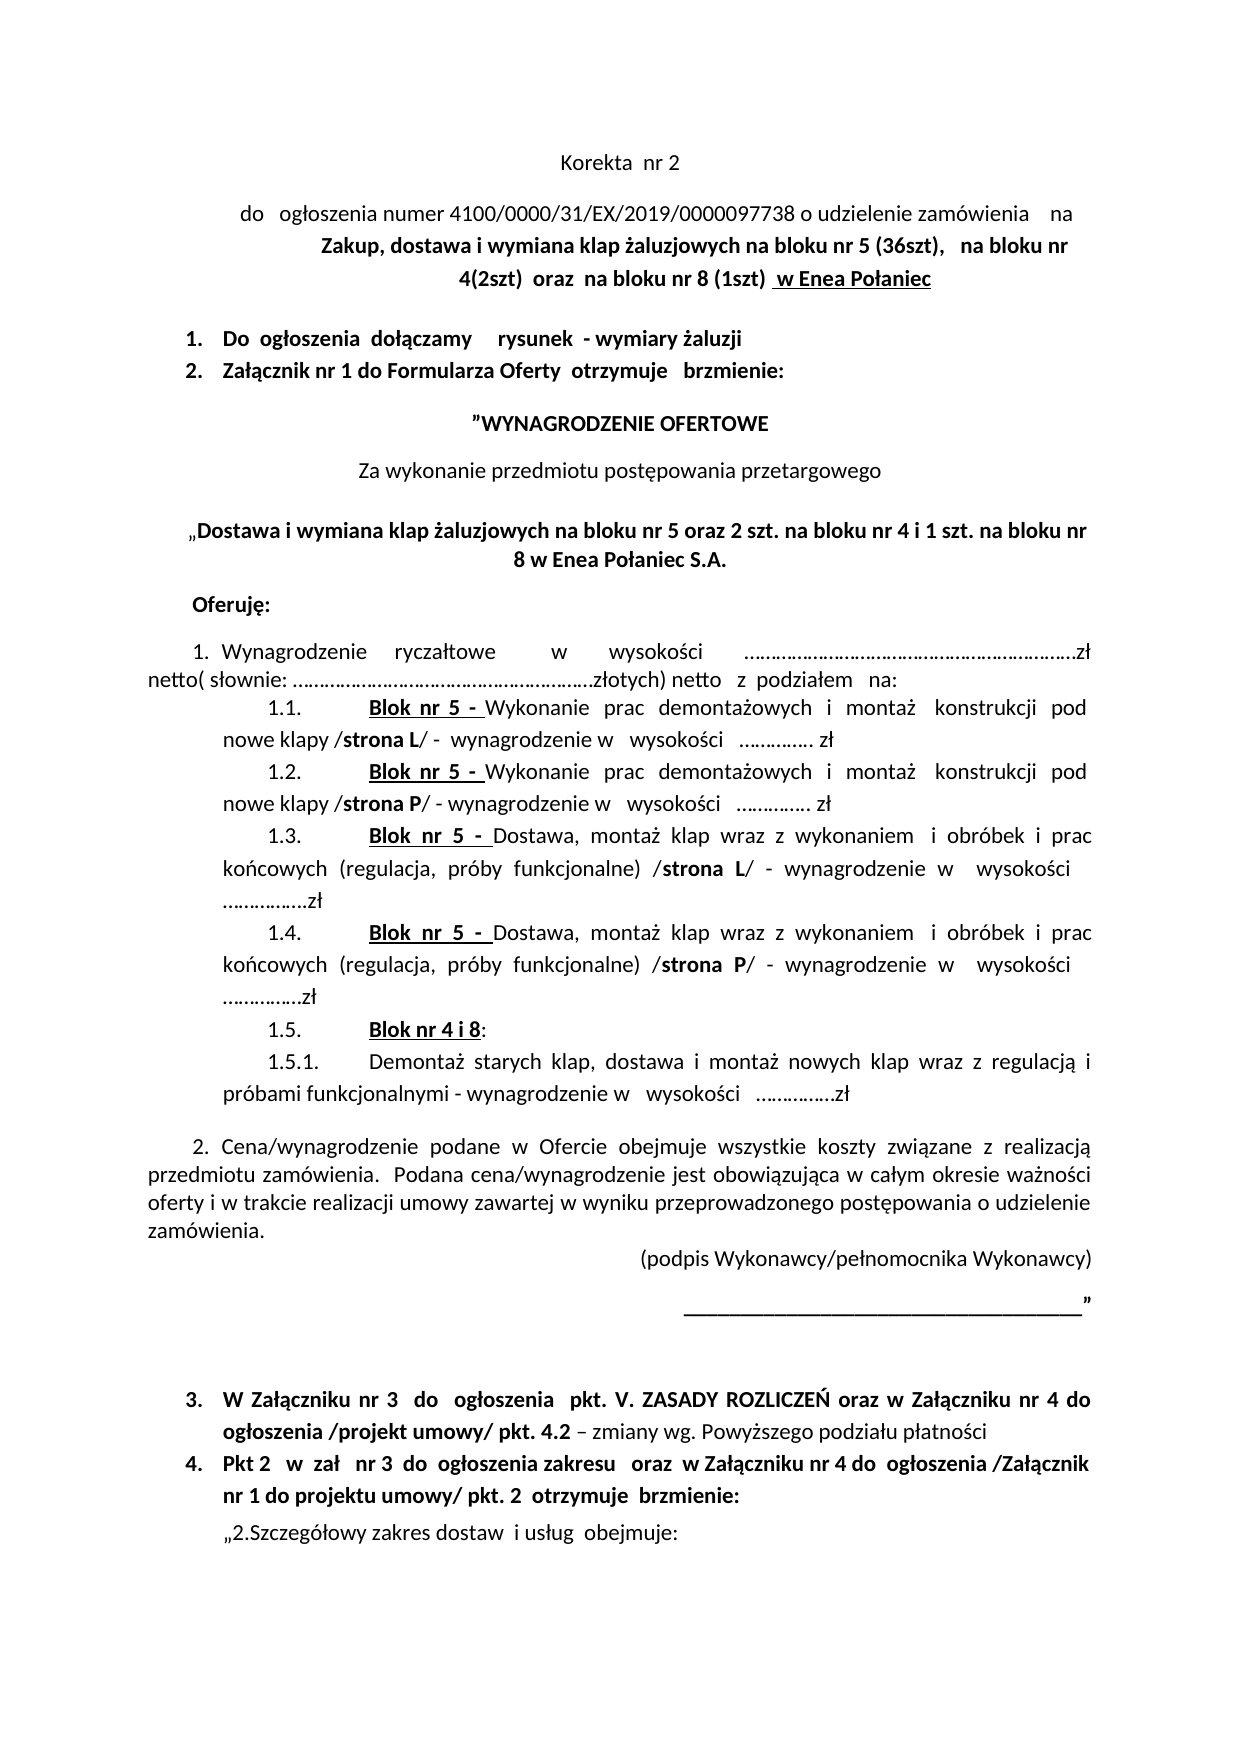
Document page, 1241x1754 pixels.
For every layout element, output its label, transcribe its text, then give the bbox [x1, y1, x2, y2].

list Do ogłoszenia dołączamy rysunek - wymiary żaluzji [185, 324, 1093, 352]
list Blok nr 5 - Dostawa, montaż klap wraz z wykonaniem i obróbek i prac końcowych (regulacja, próby funkcjonalne) /strona L/ - wynagrodzenie w wysokości …………….zł [223, 822, 1093, 914]
text Za wykonanie przedmiotu postępowania przetargowego [148, 456, 1093, 484]
list Blok nr 5 - Dostawa, montaż klap wraz z wykonaniem i obróbek i prac końcowych (regulacja, próby funkcjonalne) /strona P/ - wynagrodzenie w wysokości ……………zł [223, 918, 1093, 1011]
list Cena/wynagrodzenie podane w Ofercie obejmuje wszystkie koszty związane z realizacją przedmiotu zamówienia. Podana cena/wynagrodzenie jest obowiązująca w całym okresie ważności oferty i w trakcie realizacji umowy zawartej w wyniku przeprowadzonego postępowania o udzielenie zamówienia. [148, 1132, 1093, 1244]
list do ogłoszenia numer 4100/0000/31/EX/2019/0000097738 o udzielenie zamówienia na Zakup, dostawa i wymiana klap żaluzjowych na bloku nr 5 (36szt), na bloku nr 4(2szt) oraz na bloku nr 8 (1szt) w Enea Połaniec [221, 194, 1093, 292]
list „2.Szczegółowy zakres dostaw i usług obejmuje: [223, 1513, 1093, 1546]
list Załącznik nr 1 do Formularza Oferty otrzymuje brzmienie: [185, 356, 1093, 384]
list Blok nr 4 i 8: [223, 1015, 1093, 1043]
list Demontaż starych klap, dostawa i montaż nowych klap wraz z regulacją i próbami funkcjonalnymi - wynagrodzenie w wysokości ……………zł [223, 1047, 1093, 1107]
list W Załączniku nr 3 do ogłoszenia pkt. V. ZASADY ROZLICZEŃ oraz w Załączniku nr 4 do ogłoszenia /projekt umowy/ pkt. 4.2 – zmiany wg. Powyższego podziału płatności [185, 1385, 1093, 1445]
list Blok nr 5 - Wykonanie prac demontażowych i montaż konstrukcji pod nowe klapy /strona L/ - wynagrodzenie w wysokości ………….. zł [223, 693, 1093, 753]
text (podpis Wykonawcy/pełnomocnika Wykonawcy) [148, 1244, 1093, 1272]
text „Dostawa i wymiana klap żaluzjowych na bloku nr 5 oraz 2 szt. na bloku nr 4 i 1 szt. na bloku nr 8 w Enea Połaniec S.A. [148, 515, 1093, 573]
list Blok nr 5 - Wykonanie prac demontażowych i montaż konstrukcji pod nowe klapy /strona P/ - wynagrodzenie w wysokości ………….. zł [223, 757, 1093, 817]
list Pkt 2 w zał nr 3 do ogłoszenia zakresu oraz w Załączniku nr 4 do ogłoszenia /Załącznik nr 1 do projektu umowy/ pkt. 2 otrzymuje brzmienie: [185, 1449, 1093, 1509]
text ”WYNAGRODZENIE OFERTOWE [148, 409, 1093, 437]
list Wynagrodzenie ryczałtowe w wysokości ………………………………………………………zł netto( słownie: …………………………………………………złotych) netto z podziałem na: [148, 637, 1093, 693]
text Oferuję: [148, 590, 1093, 618]
text ___________________________________” [148, 1291, 1093, 1319]
text Korekta nr 2 [148, 148, 1093, 176]
